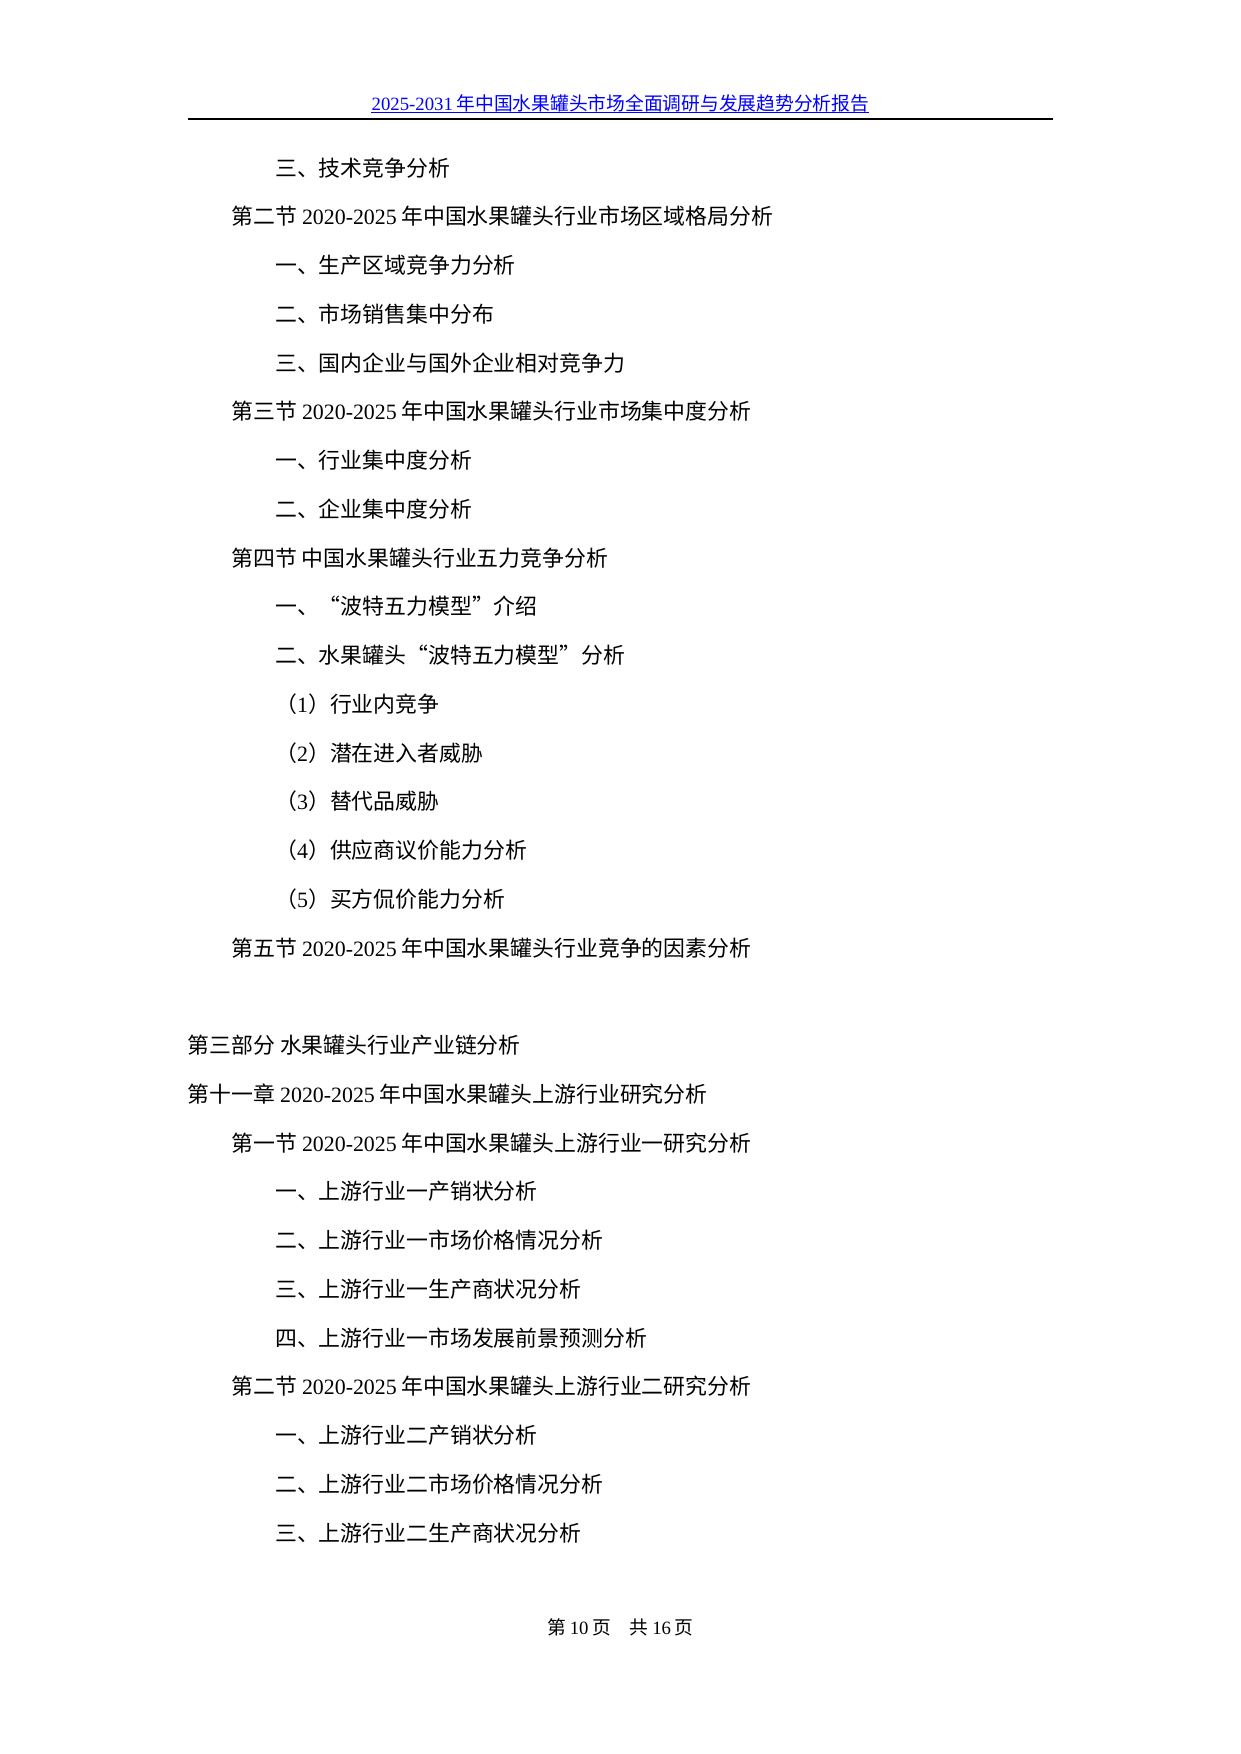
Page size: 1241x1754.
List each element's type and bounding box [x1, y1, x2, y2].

text [187, 150, 1053, 1548]
